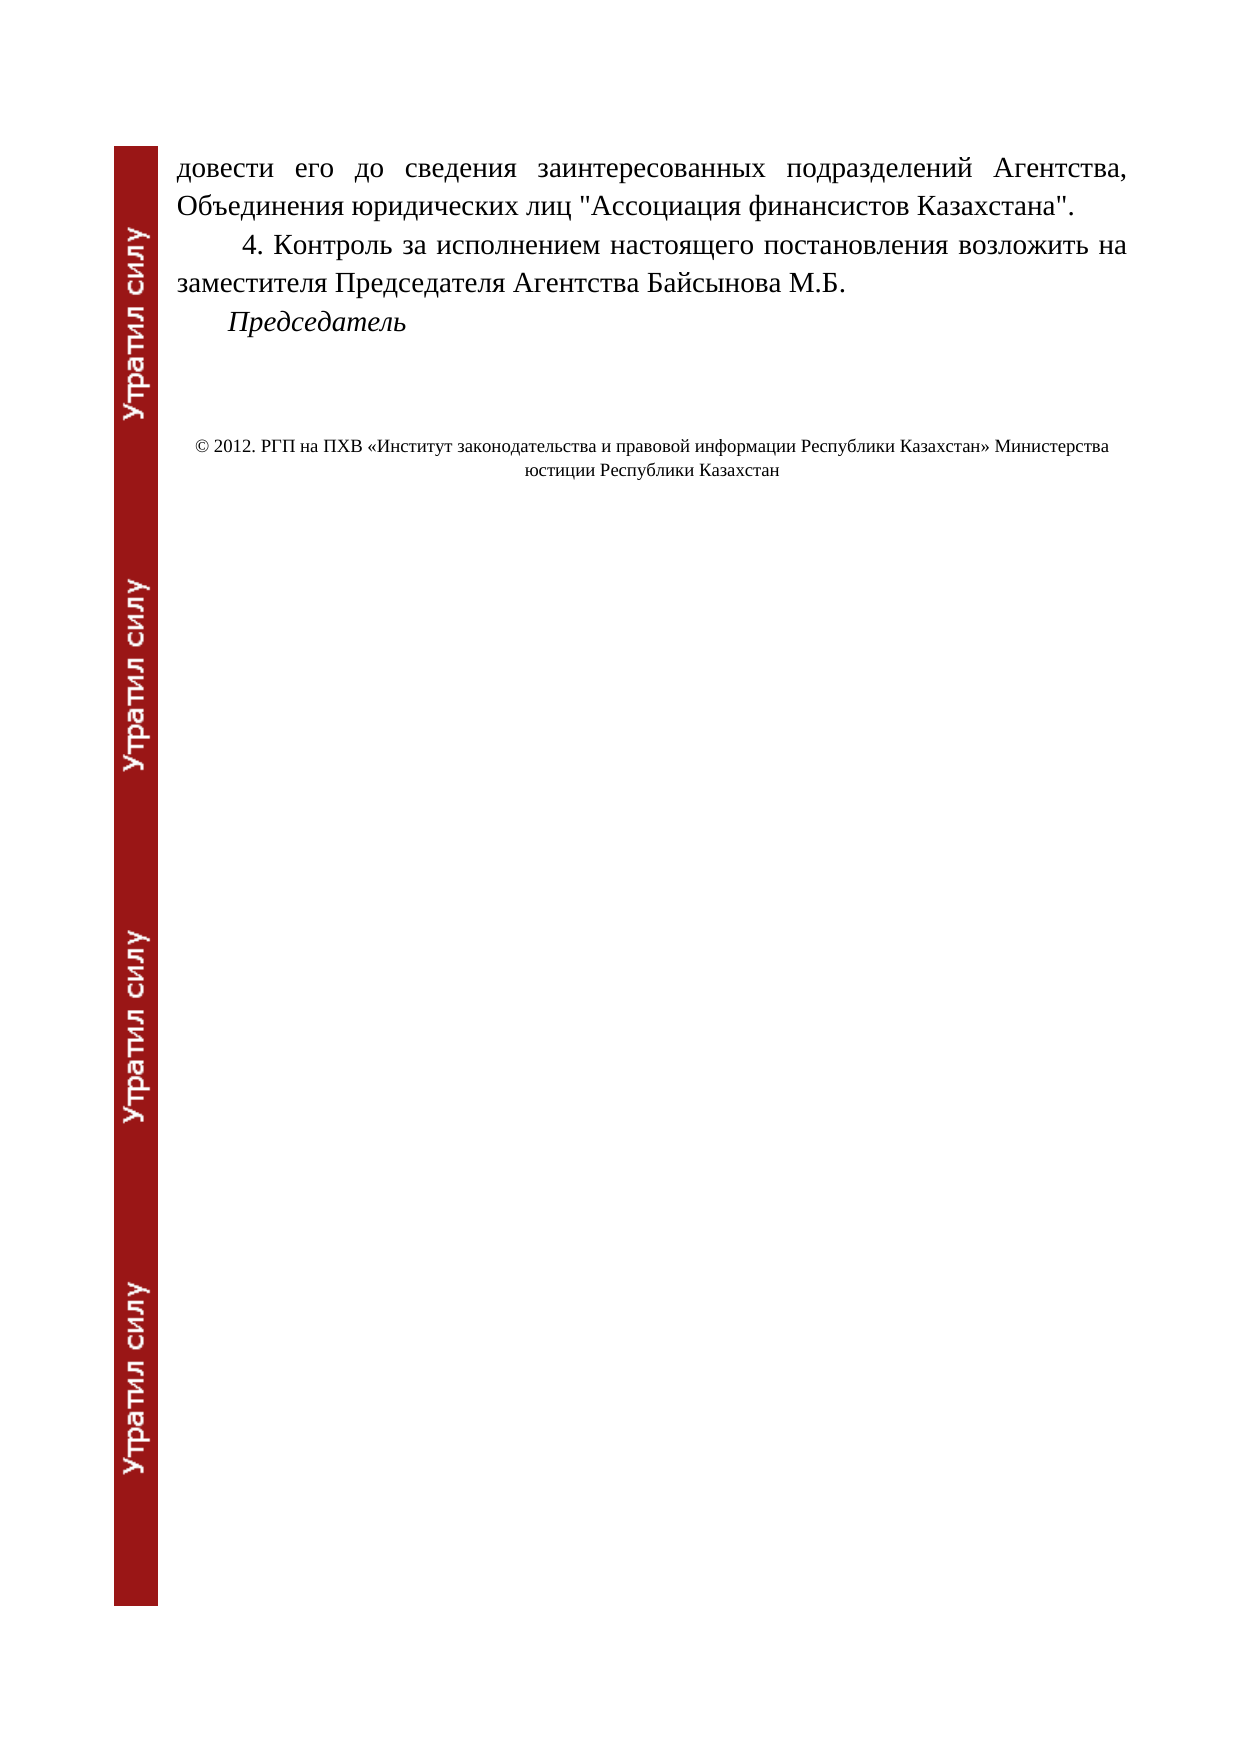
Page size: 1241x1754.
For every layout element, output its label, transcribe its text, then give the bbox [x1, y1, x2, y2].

picture [114, 222, 158, 227]
text © 2012. РГП на ПХВ «Институт законодательства и правовой информации Республики Казахстан» Министерства юстиции Республики Казахстан [112, 434, 1128, 481]
picture [114, 338, 158, 434]
text Председатель [112, 304, 1128, 338]
picture [114, 299, 158, 304]
text 4. Контроль за исполнением настоящего постановления возложить на заместителя Председателя Агентства Байсынова М.Б. [112, 227, 1128, 299]
picture [114, 481, 158, 1606]
picture [114, 146, 158, 150]
